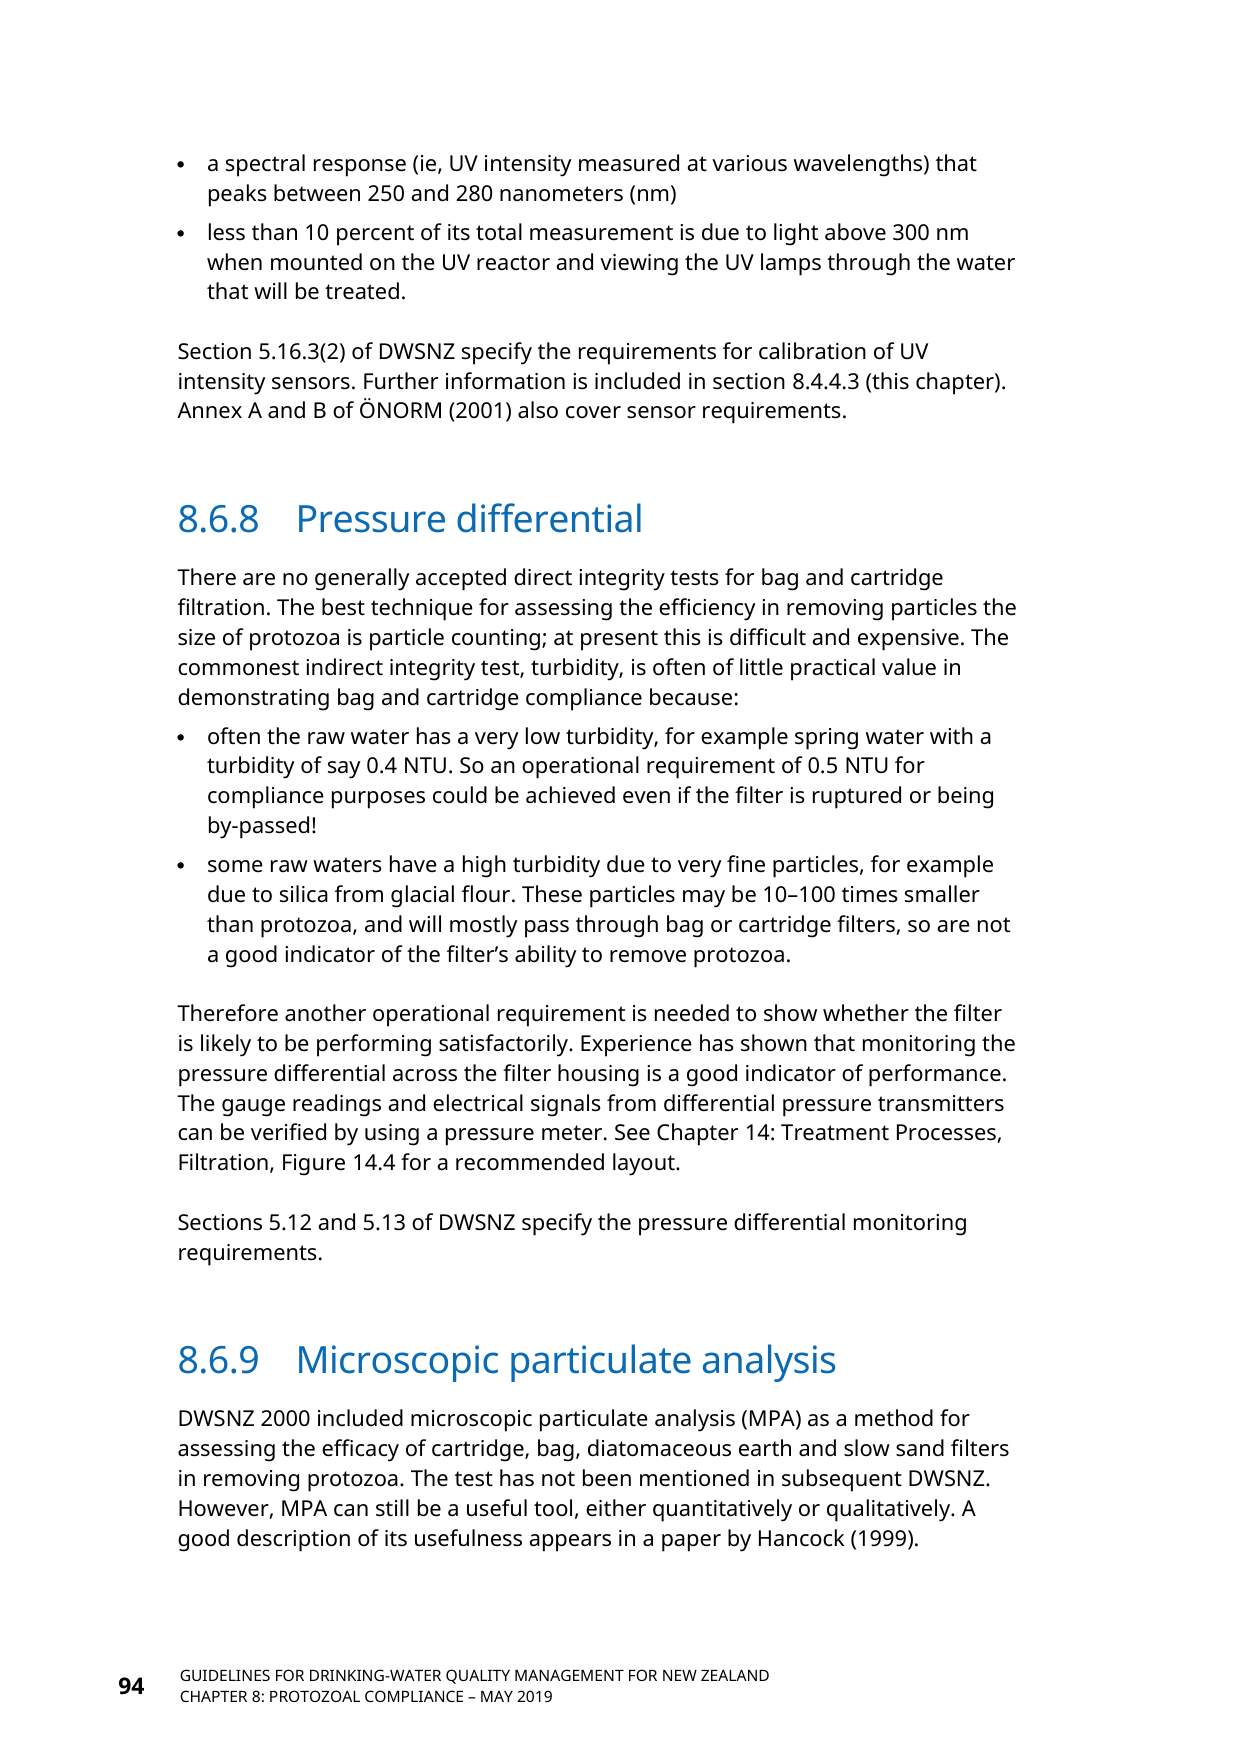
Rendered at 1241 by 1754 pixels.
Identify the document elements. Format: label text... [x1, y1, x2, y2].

text Sections 5.12 and 5.13 of DWSNZ specify the pressure differential monitoring requirements. [177, 1207, 1019, 1266]
subtitle Microscopic particulate analysis [177, 1333, 1019, 1384]
text There are no generally accepted direct integrity tests for bag and cartridge filtration. The best technique for assessing the efficiency in removing particles the size of protozoa is particle counting; at present this is difficult and expensive. The commonest indirect integrity test, turbidity, is often of little practical value in demonstrating bag and cartridge compliance because: [177, 562, 1019, 711]
text DWSNZ 2000 included microscopic particulate analysis (MPA) as a method for assessing the efficacy of cartridge, bag, diatomaceous earth and slow sand filters in removing protozoa. The test has not been mentioned in subsequent DWSNZ. However, MPA can still be a useful tool, either quantitatively or qualitatively. A good description of its usefulness appears in a paper by Hancock (1999). [177, 1403, 1019, 1552]
text some raw waters have a high turbidity due to very fine particles, for example due to silica from glacial flour. These particles may be 10–100 times smaller than protozoa, and will mostly pass through bag or cartridge filters, so are not a good indicator of the filter’s ability to remove protozoa. [177, 849, 1019, 968]
text Section 5.16.3(2) of DWSNZ specify the requirements for calibration of UV intensity sensors. Further information is included in section 8.4.4.3 (this chapter). Annex A and B of ÖNORM (2001) also cover sensor requirements. [177, 336, 1019, 425]
text Therefore another operational requirement is needed to show whether the filter is likely to be performing satisfactorily. Experience has shown that monitoring the pressure differential across the filter housing is a good indicator of performance. The gauge readings and electrical signals from differential pressure transmitters can be verified by using a pressure meter. See Chapter 14: Treatment Processes, Filtration, Figure 14.4 for a recommended layout. [177, 998, 1019, 1177]
text often the raw water has a very low turbidity, for example spring water with a turbidity of say 0.4 NTU. So an operational requirement of 0.5 NTU for compliance purposes could be achieved even if the filter is ruptured or being by-passed! [177, 721, 1019, 840]
text less than 10 percent of its total measurement is due to light above 300 nm when mounted on the UV reactor and viewing the UV lamps through the water that will be treated. [177, 217, 1019, 306]
subtitle Pressure differential [177, 492, 1019, 543]
text a spectral response (ie, UV intensity measured at various wavelengths) that peaks between 250 and 280 nanometers (nm) [177, 148, 1019, 207]
